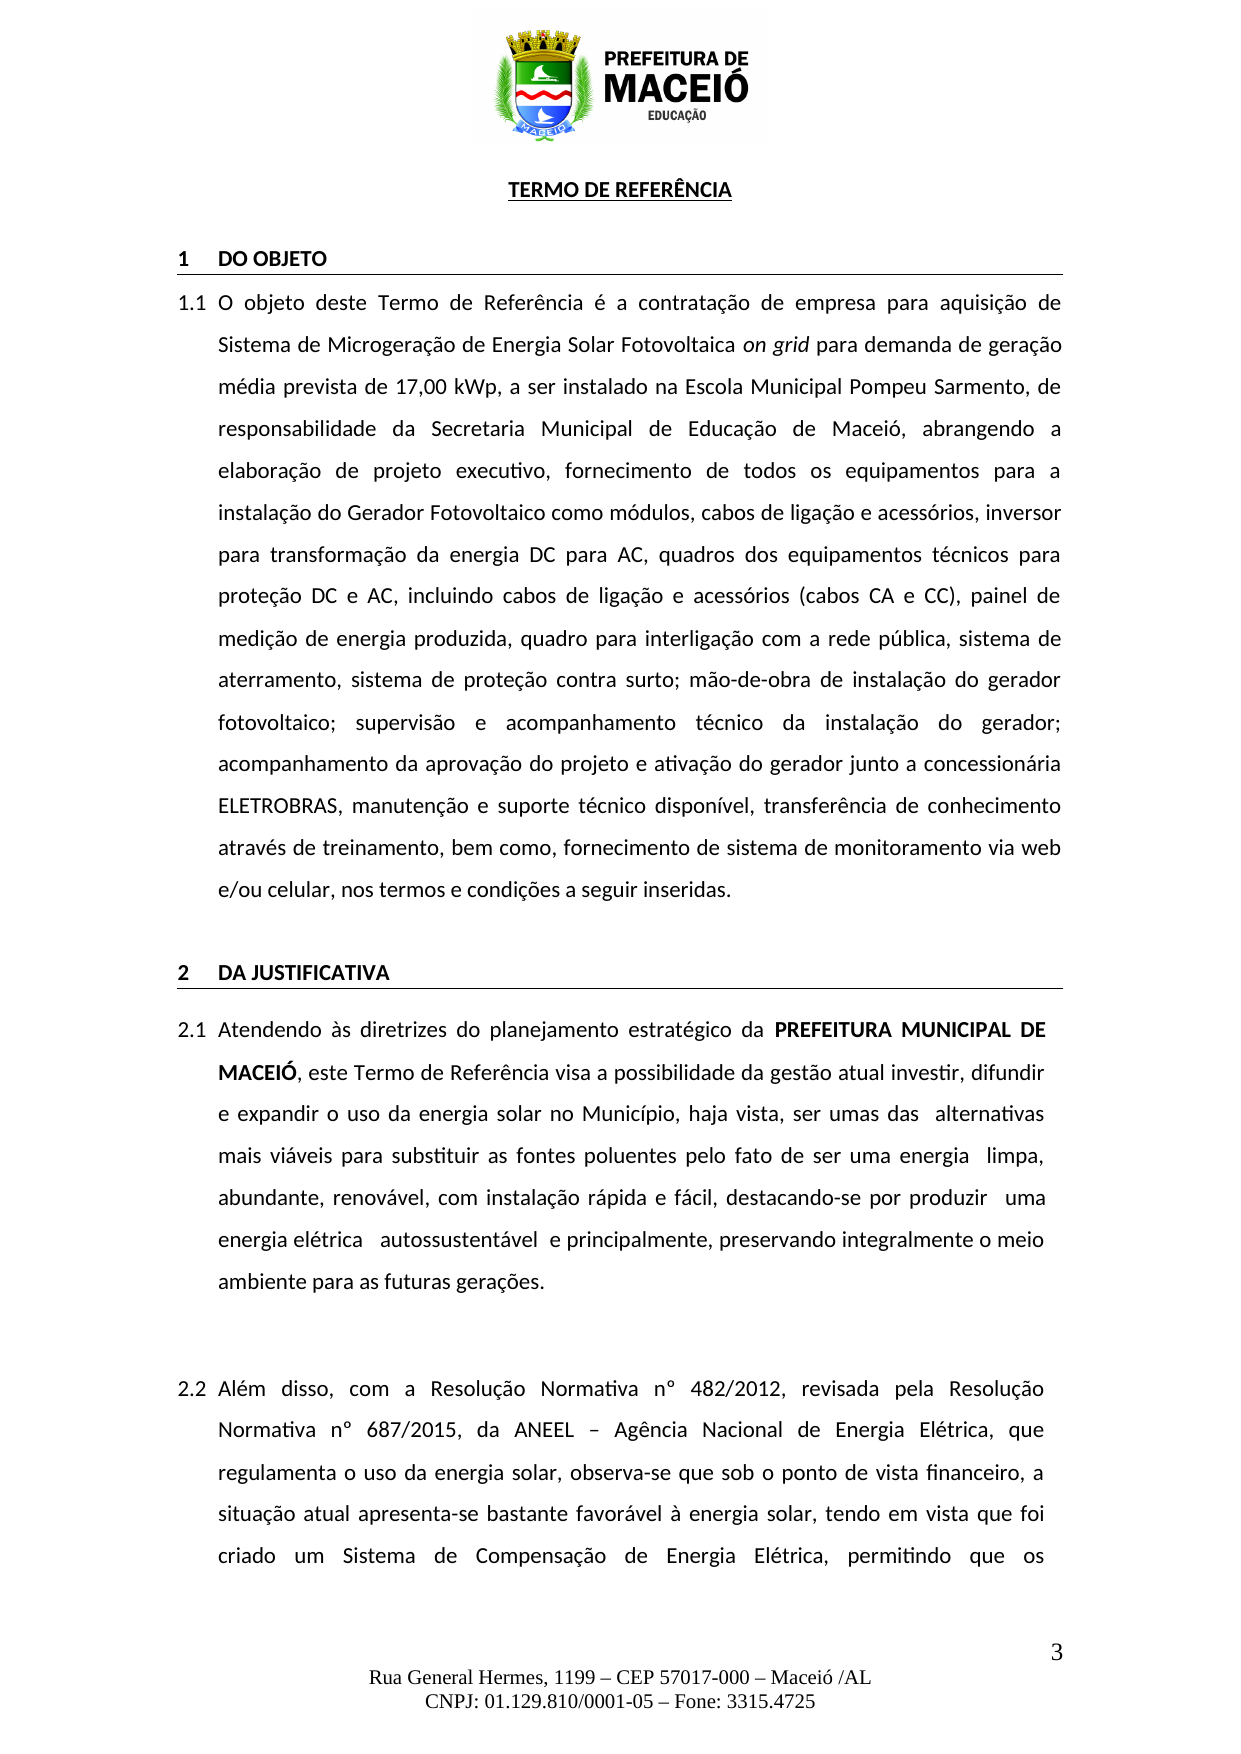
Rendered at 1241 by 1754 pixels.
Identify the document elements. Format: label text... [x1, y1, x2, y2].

text TERMO DE REFERÊNCIA [177, 176, 1063, 204]
picture [471, 7, 769, 148]
list DO OBJETO [177, 244, 1063, 274]
list Atendendo às diretrizes do planejamento estratégico da PREFEITURA MUNICIPAL DE MACEIÓ, este Termo de Referência visa a possibilidade da gestão atual investir, difundir e expandir o uso da energia solar no Município, haja vista, ser umas das alternativas mais viáveis para substituir as fontes poluentes pelo fato de ser uma energia limpa, abundante, renovável, com instalação rápida e fácil, destacando-se por produzir uma energia elétrica autossustentável e principalmente, preservando integralmente o meio ambiente para as futuras gerações. [177, 1016, 1046, 1296]
list DA JUSTIFICATIVA [177, 958, 1063, 988]
list O objeto deste Termo de Referência é a contratação de empresa para aquisição de Sistema de Microgeração de Energia Solar Fotovoltaica on grid para demanda de geração média prevista de 17,00 kWp, a ser instalado na Escola Municipal Pompeu Sarmento, de responsabilidade da Secretaria Municipal de Educação de Maceió, abrangendo a elaboração de projeto executivo, fornecimento de todos os equipamentos para a instalação do Gerador Fotovoltaico como módulos, cabos de ligação e acessórios, inversor para transformação da energia DC para AC, quadros dos equipamentos técnicos para proteção DC e AC, incluindo cabos de ligação e acessórios (cabos CA e CC), painel de medição de energia produzida, quadro para interligação com a rede pública, sistema de aterramento, sistema de proteção contra surto; mão-de-obra de instalação do gerador fotovoltaico; supervisão e acompanhamento técnico da instalação do gerador; acompanhamento da aprovação do projeto e ativação do gerador junto a concessionária ELETROBRAS, manutenção e suporte técnico disponível, transferência de conhecimento através de treinamento, bem como, fornecimento de sistema de monitoramento via web e/ou celular, nos termos e condições a seguir inseridas. [177, 288, 1063, 903]
